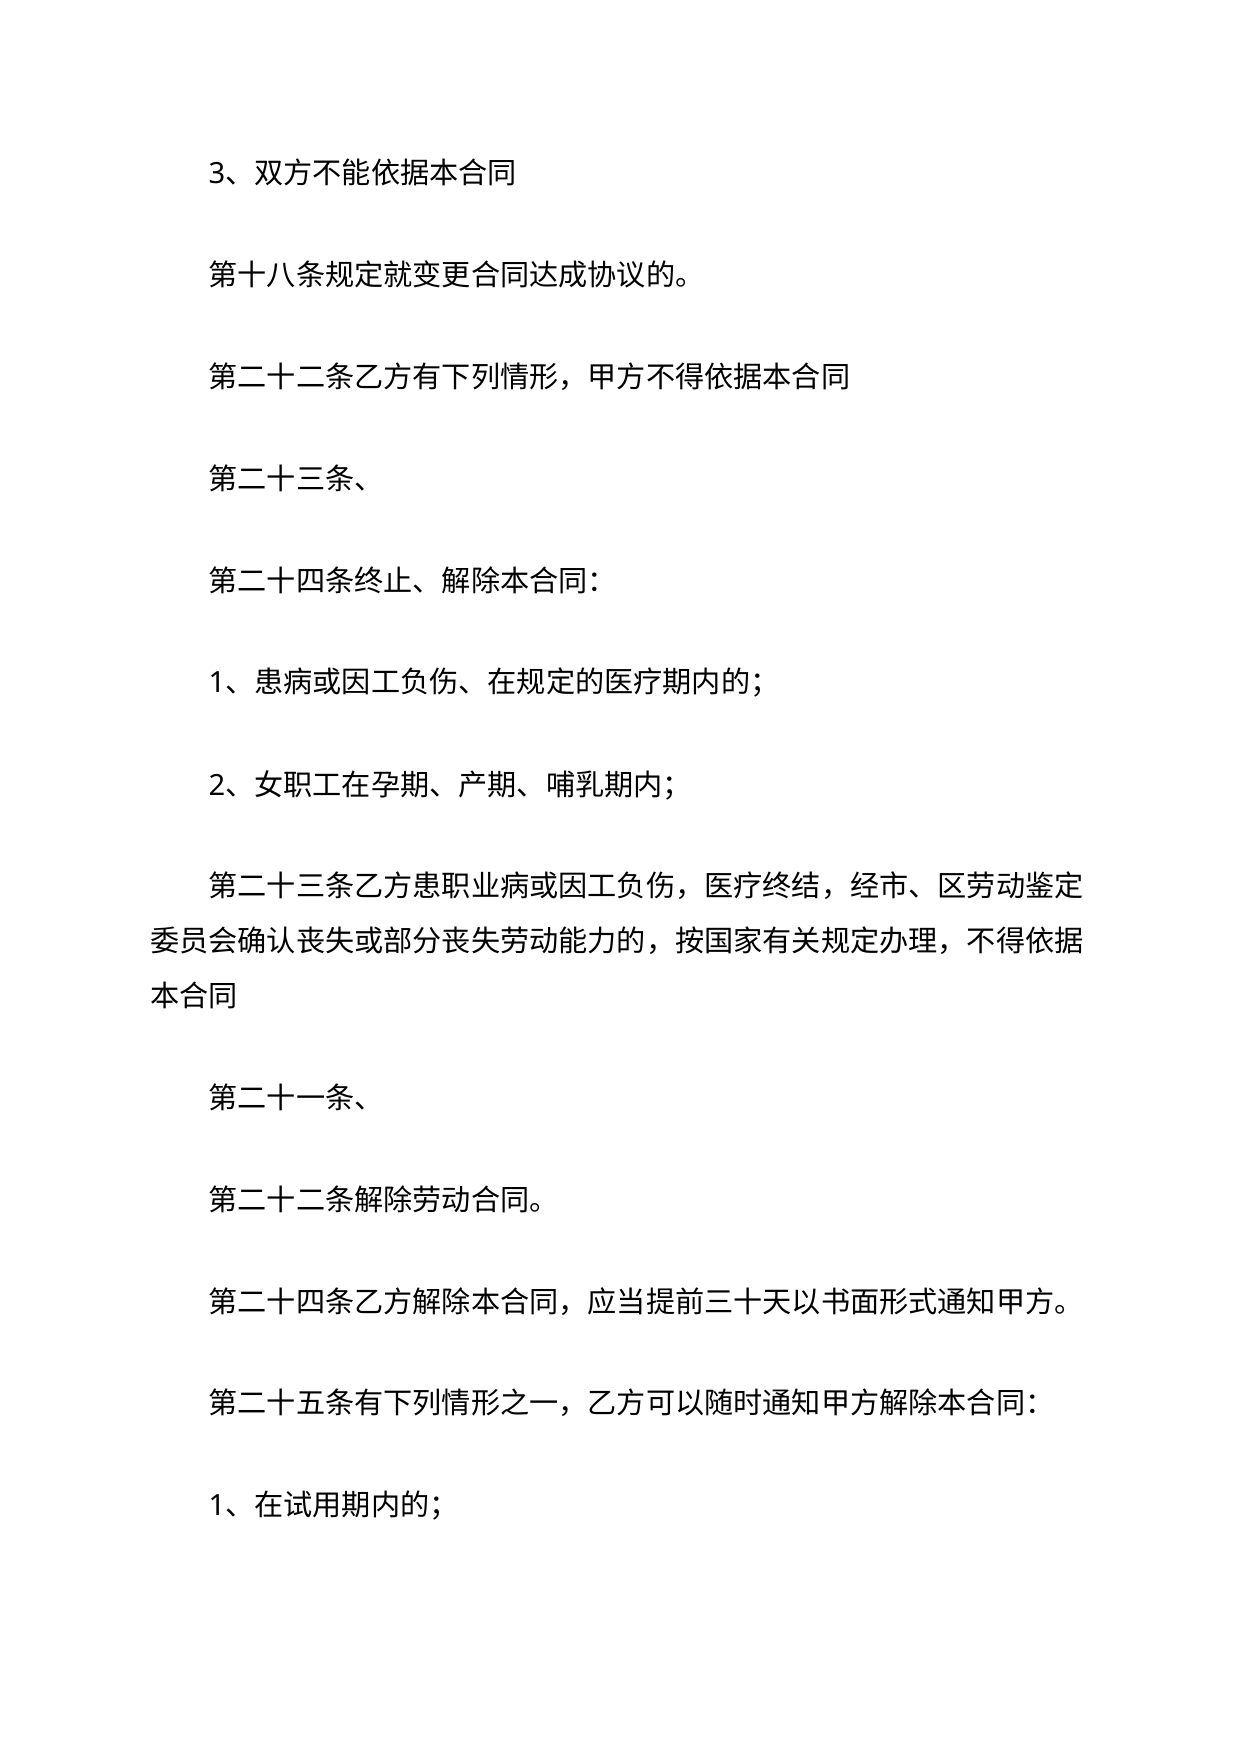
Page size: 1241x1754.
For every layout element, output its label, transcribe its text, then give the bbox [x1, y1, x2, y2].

text 第二十四条终止、解除本合同： [150, 557, 1090, 599]
text 第二十二条乙方有下列情形，甲方不得依据本合同 [150, 354, 1090, 396]
text 第二十四条乙方解除本合同，应当提前三十天以书面形式通知甲方。 [150, 1278, 1090, 1320]
text 3、双方不能依据本合同 [150, 150, 1090, 192]
text 第二十二条解除劳动合同。 [150, 1176, 1090, 1219]
text 1、在试用期内的； [150, 1482, 1090, 1524]
text 第二十三条、 [150, 456, 1090, 498]
text 第二十五条有下列情形之一，乙方可以随时通知甲方解除本合同： [150, 1380, 1090, 1422]
text 第十八条规定就变更合同达成协议的。 [150, 252, 1090, 294]
text 1、患病或因工负伤、在规定的医疗期内的； [150, 659, 1090, 701]
text 第二十一条、 [150, 1074, 1090, 1117]
text 第二十三条乙方患职业病或因工负伤，医疗终结，经市、区劳动鉴定委员会确认丧失或部分丧失劳动能力的，按国家有关规定办理，不得依据本合同 [150, 863, 1090, 1015]
text 2、女职工在孕期、产期、哺乳期内； [150, 761, 1090, 803]
